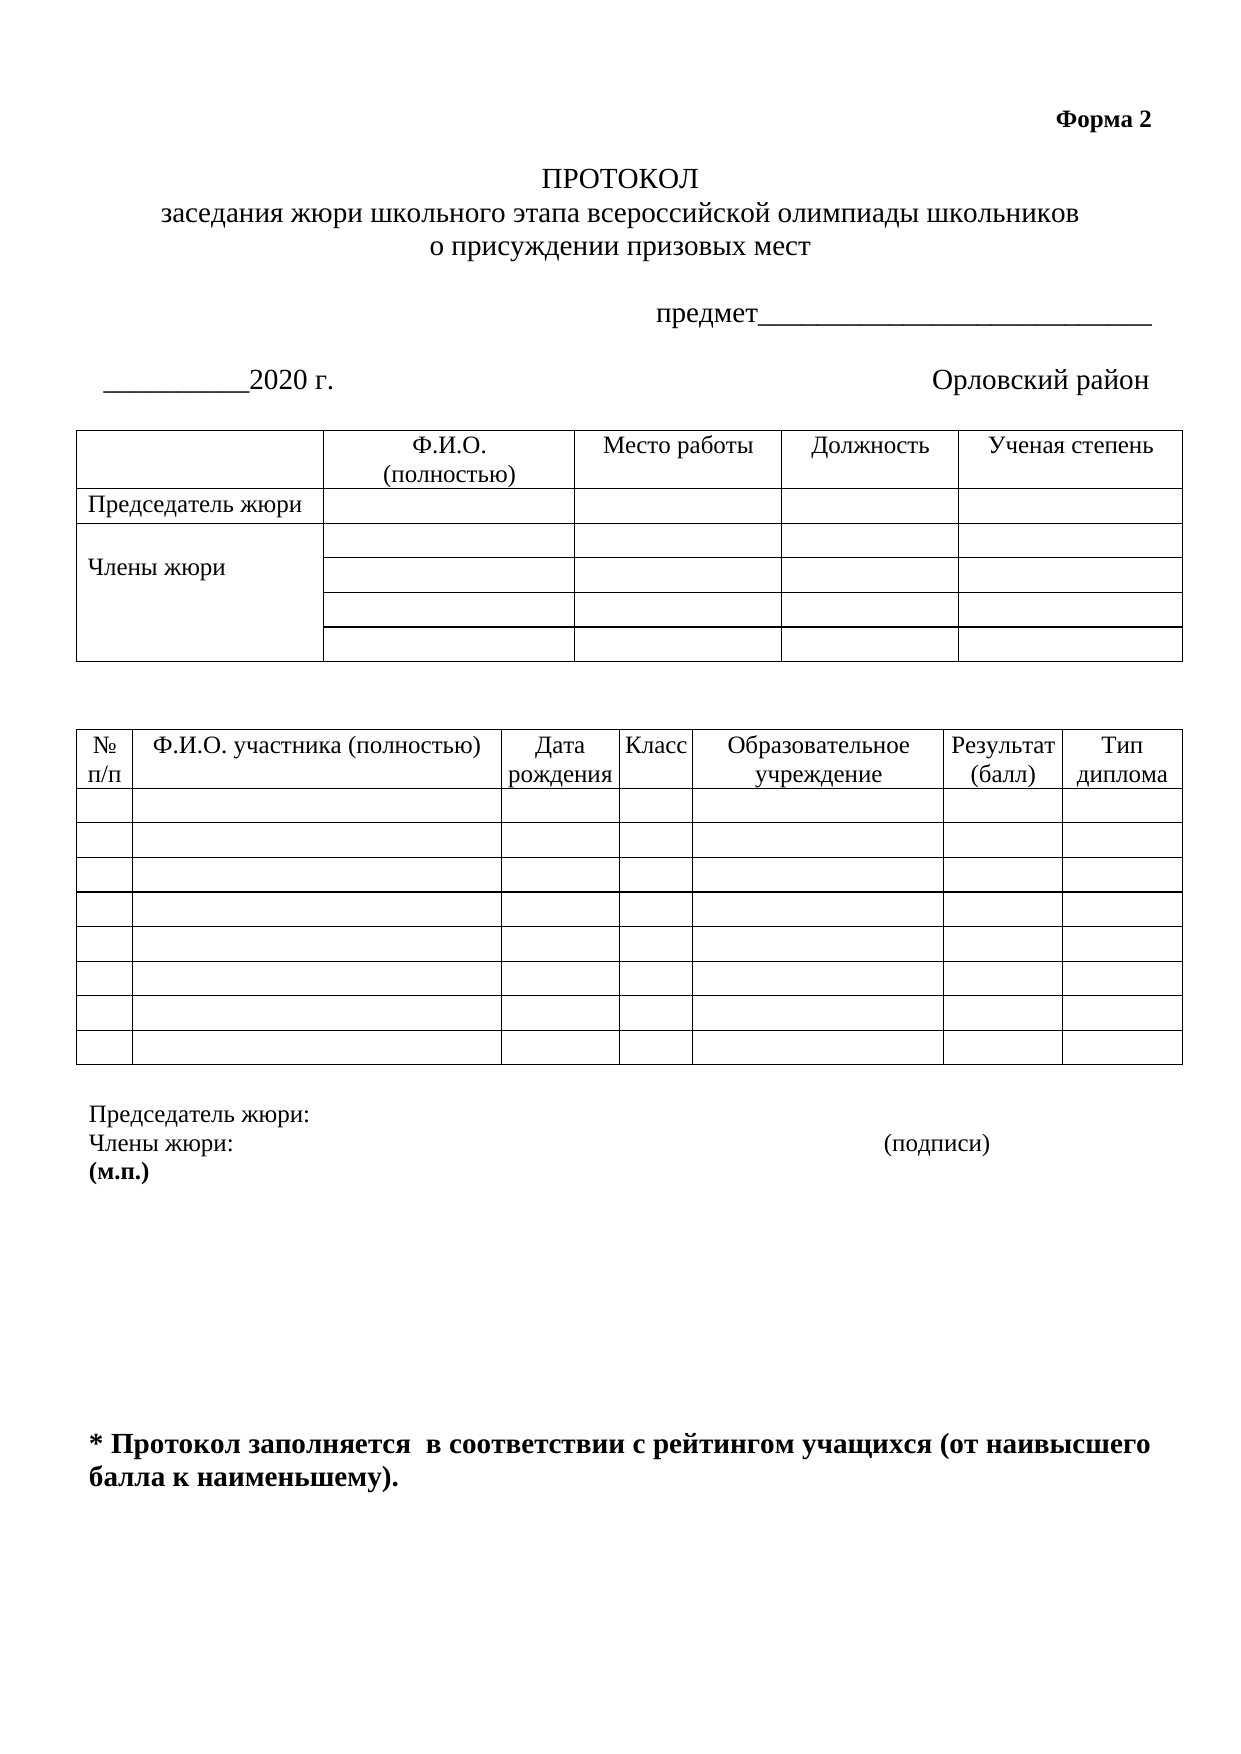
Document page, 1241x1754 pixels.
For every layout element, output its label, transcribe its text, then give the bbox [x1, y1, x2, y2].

table_cell [944, 962, 1062, 995]
table_cell [77, 858, 132, 891]
table_cell [1063, 858, 1182, 891]
table_cell [693, 823, 943, 857]
table_cell [133, 962, 501, 995]
table_cell [944, 893, 1062, 926]
table_cell [782, 558, 958, 592]
table_cell [77, 996, 132, 1030]
table_header [77, 431, 323, 488]
table_cell [693, 962, 943, 995]
table_cell [77, 893, 132, 926]
table_header Ф.И.О. участника (полностью) [133, 730, 501, 788]
table_cell [502, 823, 619, 857]
table_cell [620, 823, 692, 857]
table_cell [944, 1031, 1062, 1064]
table_cell [575, 628, 781, 661]
table_cell [502, 962, 619, 995]
table_cell [324, 524, 574, 557]
table_cell [693, 858, 943, 891]
text ПРОТОКОЛ [89, 161, 1152, 195]
table_cell [133, 996, 501, 1030]
text предмет___________________________ [89, 295, 1152, 329]
table_cell [1063, 1031, 1182, 1064]
table_cell [133, 893, 501, 926]
table_header Результат (балл) [944, 730, 1062, 788]
table_cell [959, 489, 1182, 523]
table_cell [782, 489, 958, 523]
table_cell [77, 962, 132, 995]
table_cell [620, 893, 692, 926]
table_cell [693, 893, 943, 926]
table_cell [620, 789, 692, 822]
table_header Место работы [575, 431, 781, 488]
table_cell [782, 628, 958, 661]
table_cell [693, 789, 943, 822]
table_cell [959, 558, 1182, 592]
table_cell [575, 524, 781, 557]
table_cell Члены жюри [77, 524, 323, 661]
table_cell [944, 789, 1062, 822]
table_cell [502, 996, 619, 1030]
table_cell [77, 1031, 132, 1064]
table_cell [620, 858, 692, 891]
table_cell [575, 489, 781, 523]
table_cell [1063, 789, 1182, 822]
table_cell [133, 1031, 501, 1064]
table_cell [959, 593, 1182, 626]
table_cell [1063, 823, 1182, 857]
table_cell [1063, 927, 1182, 961]
table_cell [782, 593, 958, 626]
table_cell [502, 789, 619, 822]
table_cell [620, 927, 692, 961]
table_cell [693, 1031, 943, 1064]
text (м.п.) [89, 1156, 1152, 1185]
text о присуждении призовых мест [89, 228, 1152, 262]
text __________2020 г. Орловский район [89, 362, 1152, 396]
table_cell [133, 789, 501, 822]
table_cell [944, 823, 1062, 857]
table_cell [620, 962, 692, 995]
table_cell [1063, 893, 1182, 926]
table_cell Председатель жюри [77, 489, 323, 523]
table_cell [944, 927, 1062, 961]
table_cell [324, 558, 574, 592]
table_cell [77, 789, 132, 822]
table_cell [1063, 962, 1182, 995]
table_header Класс [620, 730, 692, 788]
table_cell [620, 996, 692, 1030]
table_cell [693, 996, 943, 1030]
text Председатель жюри: [89, 1099, 1152, 1128]
table_cell [133, 927, 501, 961]
table_cell [324, 628, 574, 661]
text заседания жюри школьного этапа всероссийской олимпиады школьников [89, 195, 1152, 228]
table_cell [782, 524, 958, 557]
table_cell [77, 823, 132, 857]
table_header Тип диплома [1063, 730, 1182, 788]
table_cell [620, 1031, 692, 1064]
table_cell [944, 858, 1062, 891]
table_cell [959, 524, 1182, 557]
table_cell [502, 927, 619, 961]
table_cell [944, 996, 1062, 1030]
table_header Дата рождения [502, 730, 619, 788]
table_cell [324, 593, 574, 626]
text Форма 2 [89, 104, 1152, 132]
table_header Ученая степень [959, 431, 1182, 488]
table_header Ф.И.О. (полностью) [324, 431, 574, 488]
table_cell [133, 858, 501, 891]
table_header Образовательное учреждение [693, 730, 943, 788]
text Члены жюри: (подписи) [89, 1128, 1152, 1156]
table_cell [133, 823, 501, 857]
table_header № п/п [77, 730, 132, 788]
table_header Должность [782, 431, 958, 488]
table_cell [502, 858, 619, 891]
table_cell [1063, 996, 1182, 1030]
table_cell [502, 1031, 619, 1064]
table_cell [693, 927, 943, 961]
table_cell [575, 593, 781, 626]
table_cell [575, 558, 781, 592]
table_cell [77, 927, 132, 961]
table_cell [324, 489, 574, 523]
table_cell [502, 893, 619, 926]
table_cell [959, 628, 1182, 661]
text * Протокол заполняется в соответствии с рейтингом учащихся (от наивысшего балла к наименьшему). [89, 1426, 1152, 1493]
